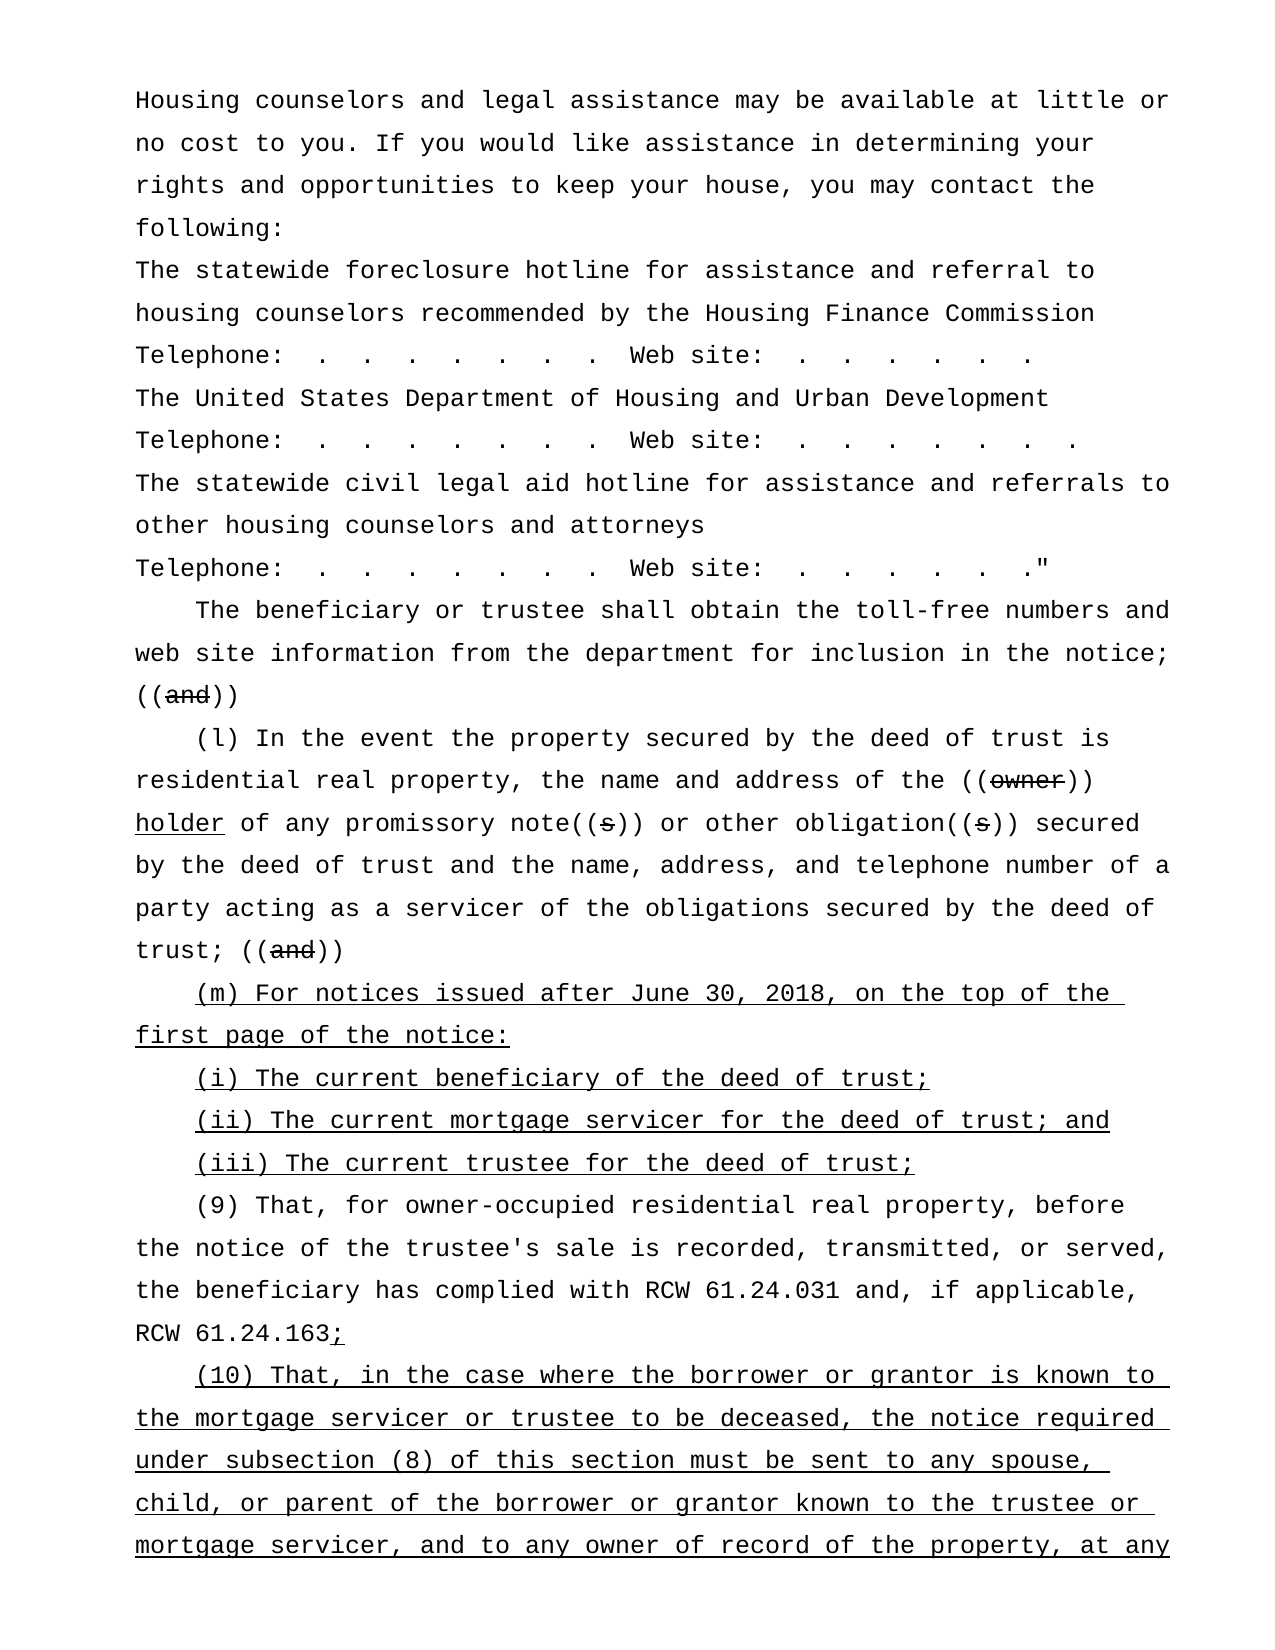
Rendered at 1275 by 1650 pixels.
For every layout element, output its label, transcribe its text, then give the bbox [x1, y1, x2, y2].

text (l) In the event the property secured by the deed of trust is residential real property, the name and address of the ((owner)) holder of any promissory note((s)) or other obligation((s)) secured by the deed of trust and the name, address, and telephone number of a party acting as a servicer of the obligations secured by the deed of trust; ((and)) [135, 712, 1170, 967]
text (iii) The current trustee for the deed of trust; [135, 1137, 1170, 1180]
text The United States Department of Housing and Urban Development [135, 372, 1170, 415]
text The statewide foreclosure hotline for assistance and referral to housing counselors recommended by the Housing Finance Commission [135, 245, 1170, 330]
text The beneficiary or trustee shall obtain the toll-free numbers and web site information from the department for inclusion in the notice; ((and)) [135, 585, 1170, 712]
text Telephone: . . . . . . . Web site: . . . . . . [135, 330, 1170, 372]
text (m) For notices issued after June 30, 2018, on the top of the first page of the notice: [135, 967, 1170, 1052]
text (i) The current beneficiary of the deed of trust; [135, 1052, 1170, 1095]
text (ii) The current mortgage servicer for the deed of trust; and [135, 1095, 1170, 1137]
text Telephone: . . . . . . . Web site: . . . . . ." [135, 542, 1170, 585]
text (9) That, for owner-occupied residential real property, before the notice of the trustee's sale is recorded, transmitted, or served, the beneficiary has complied with RCW 61.24.031 and, if applicable, RCW 61.24.163; [135, 1180, 1170, 1350]
text Housing counselors and legal assistance may be available at little or no cost to you. If you would like assistance in determining your rights and opportunities to keep your house, you may contact the following: [135, 75, 1170, 245]
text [135, 1430, 1170, 1556]
text Telephone: . . . . . . . Web site: . . . . . . . [135, 415, 1170, 457]
text The statewide civil legal aid hotline for assistance and referrals to other housing counselors and attorneys [135, 457, 1170, 542]
